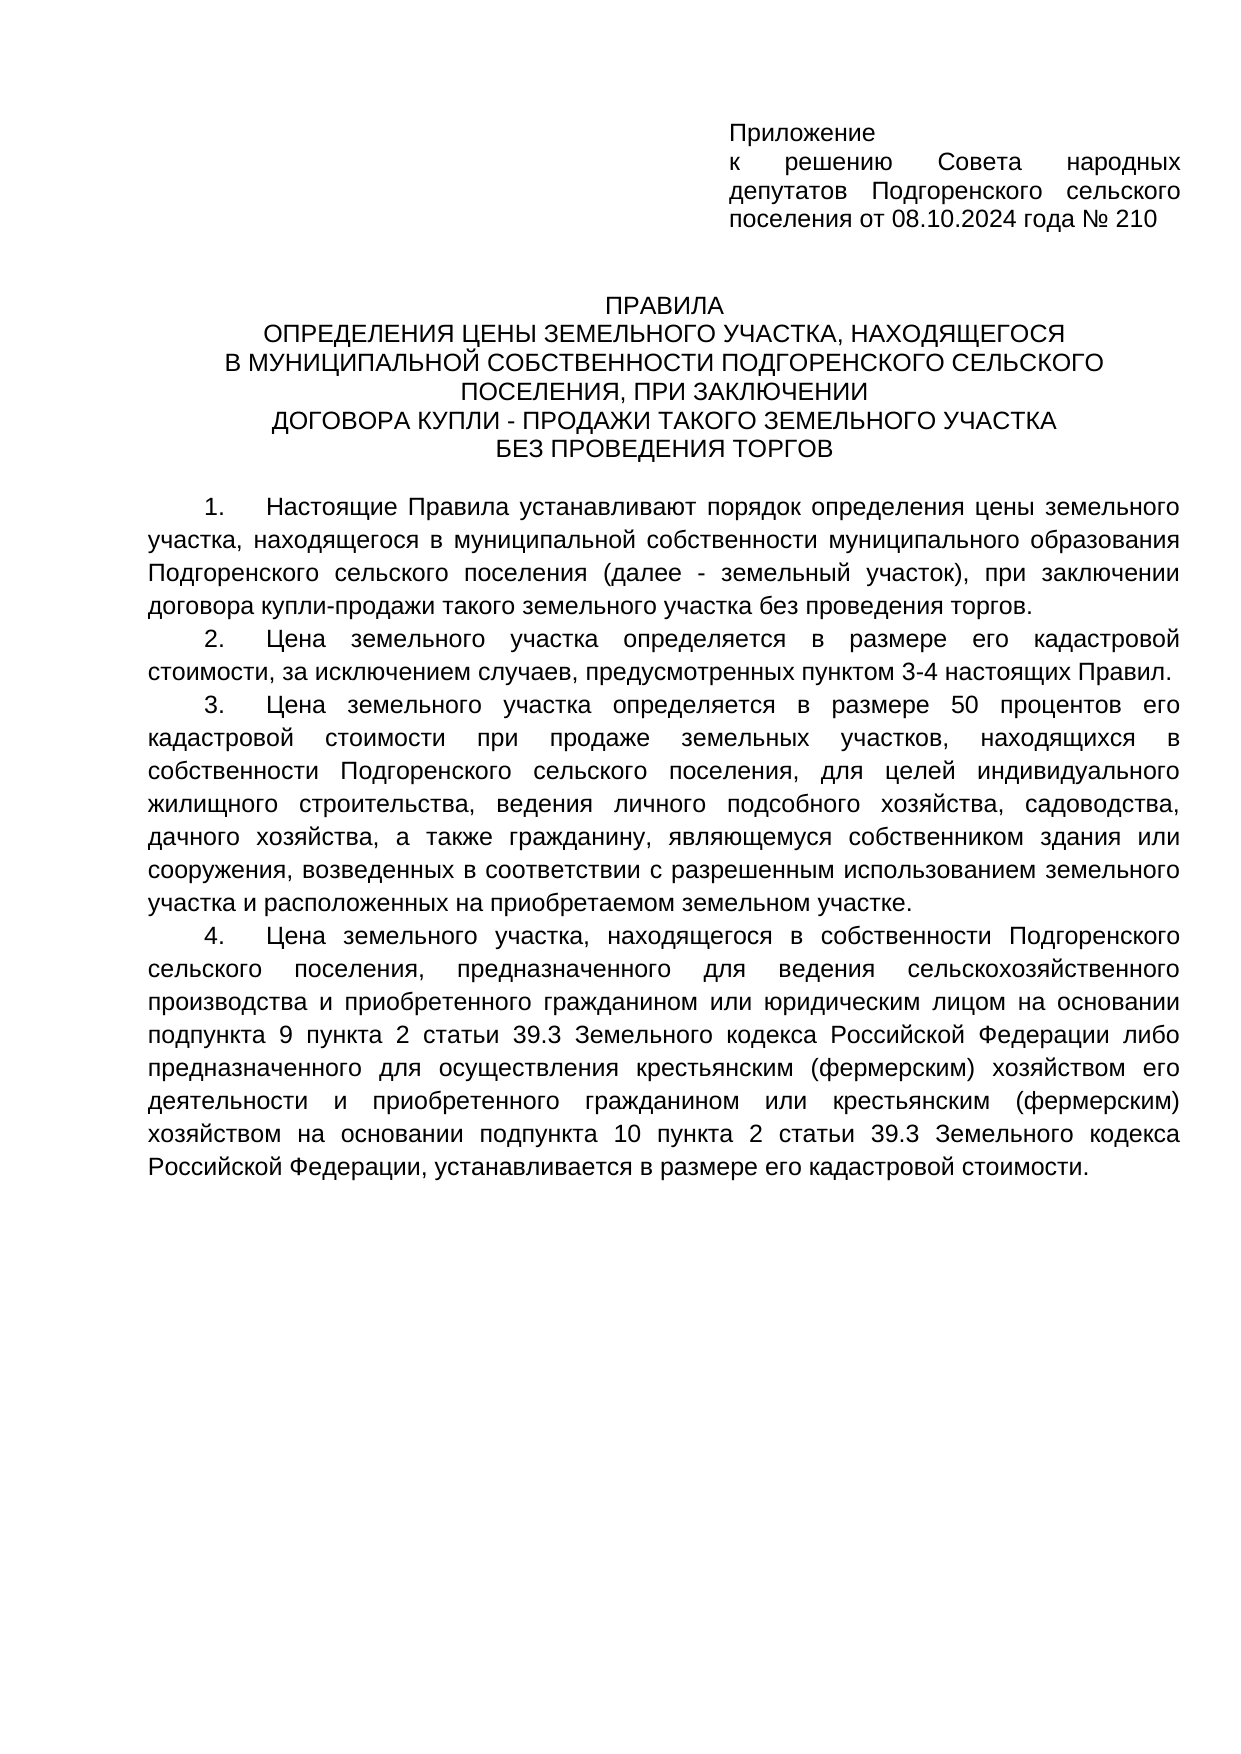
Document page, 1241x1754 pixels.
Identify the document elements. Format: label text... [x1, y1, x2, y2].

text 2. Цена земельного участка определяется в размере его кадастровой стоимости, за исключением случаев, предусмотренных пунктом 3-4 настоящих Правил. [148, 624, 1181, 686]
text 4. Цена земельного участка, находящегося в собственности Подгоренского сельского поселения, предназначенного для ведения сельскохозяйственного производства и приобретенного гражданином или юридическим лицом на основании подпункта 9 пункта 2 статьи 39.3 Земельного кодекса Российской Федерации либо предназначенного для осуществления крестьянским (фермерским) хозяйством его деятельности и приобретенного гражданином или крестьянским (фермерским) хозяйством на основании подпункта 10 пункта 2 статьи 39.3 Земельного кодекса Российской Федерации, устанавливается в размере его кадастровой стоимости. [148, 921, 1181, 1181]
title ДОГОВОРА КУПЛИ - ПРОДАЖИ ТАКОГО ЗЕМЕЛЬНОГО УЧАСТКА [148, 406, 1181, 434]
text 1. Настоящие Правила устанавливают порядок определения цены земельного участка, находящегося в муниципальной собственности муниципального образования Подгоренского сельского поселения (далее - земельный участок), при заключении договора купли-продажи такого земельного участка без проведения торгов. [148, 492, 1181, 620]
title БЕЗ ПРОВЕДЕНИЯ ТОРГОВ [148, 434, 1181, 463]
title В МУНИЦИПАЛЬНОЙ СОБСТВЕННОСТИ ПОДГОРЕНСКОГО СЕЛЬСКОГО ПОСЕЛЕНИЯ, ПРИ ЗАКЛЮЧЕНИИ [148, 348, 1181, 406]
text Приложение [729, 118, 1181, 147]
title ПРАВИЛА [148, 291, 1181, 319]
title ОПРЕДЕЛЕНИЯ ЦЕНЫ ЗЕМЕЛЬНОГО УЧАСТКА, НАХОДЯЩЕГОСЯ [148, 319, 1181, 348]
text 3. Цена земельного участка определяется в размере 50 процентов его кадастровой стоимости при продаже земельных участков, находящихся в собственности Подгоренского сельского поселения, для целей индивидуального жилищного строительства, ведения личного подсобного хозяйства, садоводства, дачного хозяйства, а также гражданину, являющемуся собственником здания или сооружения, возведенных в соответствии с разрешенным использованием земельного участка и расположенных на приобретаемом земельном участке. [148, 690, 1181, 917]
text к решению Совета народных депутатов Подгоренского сельского поселения от 08.10.2024 года № 210 [729, 147, 1181, 233]
